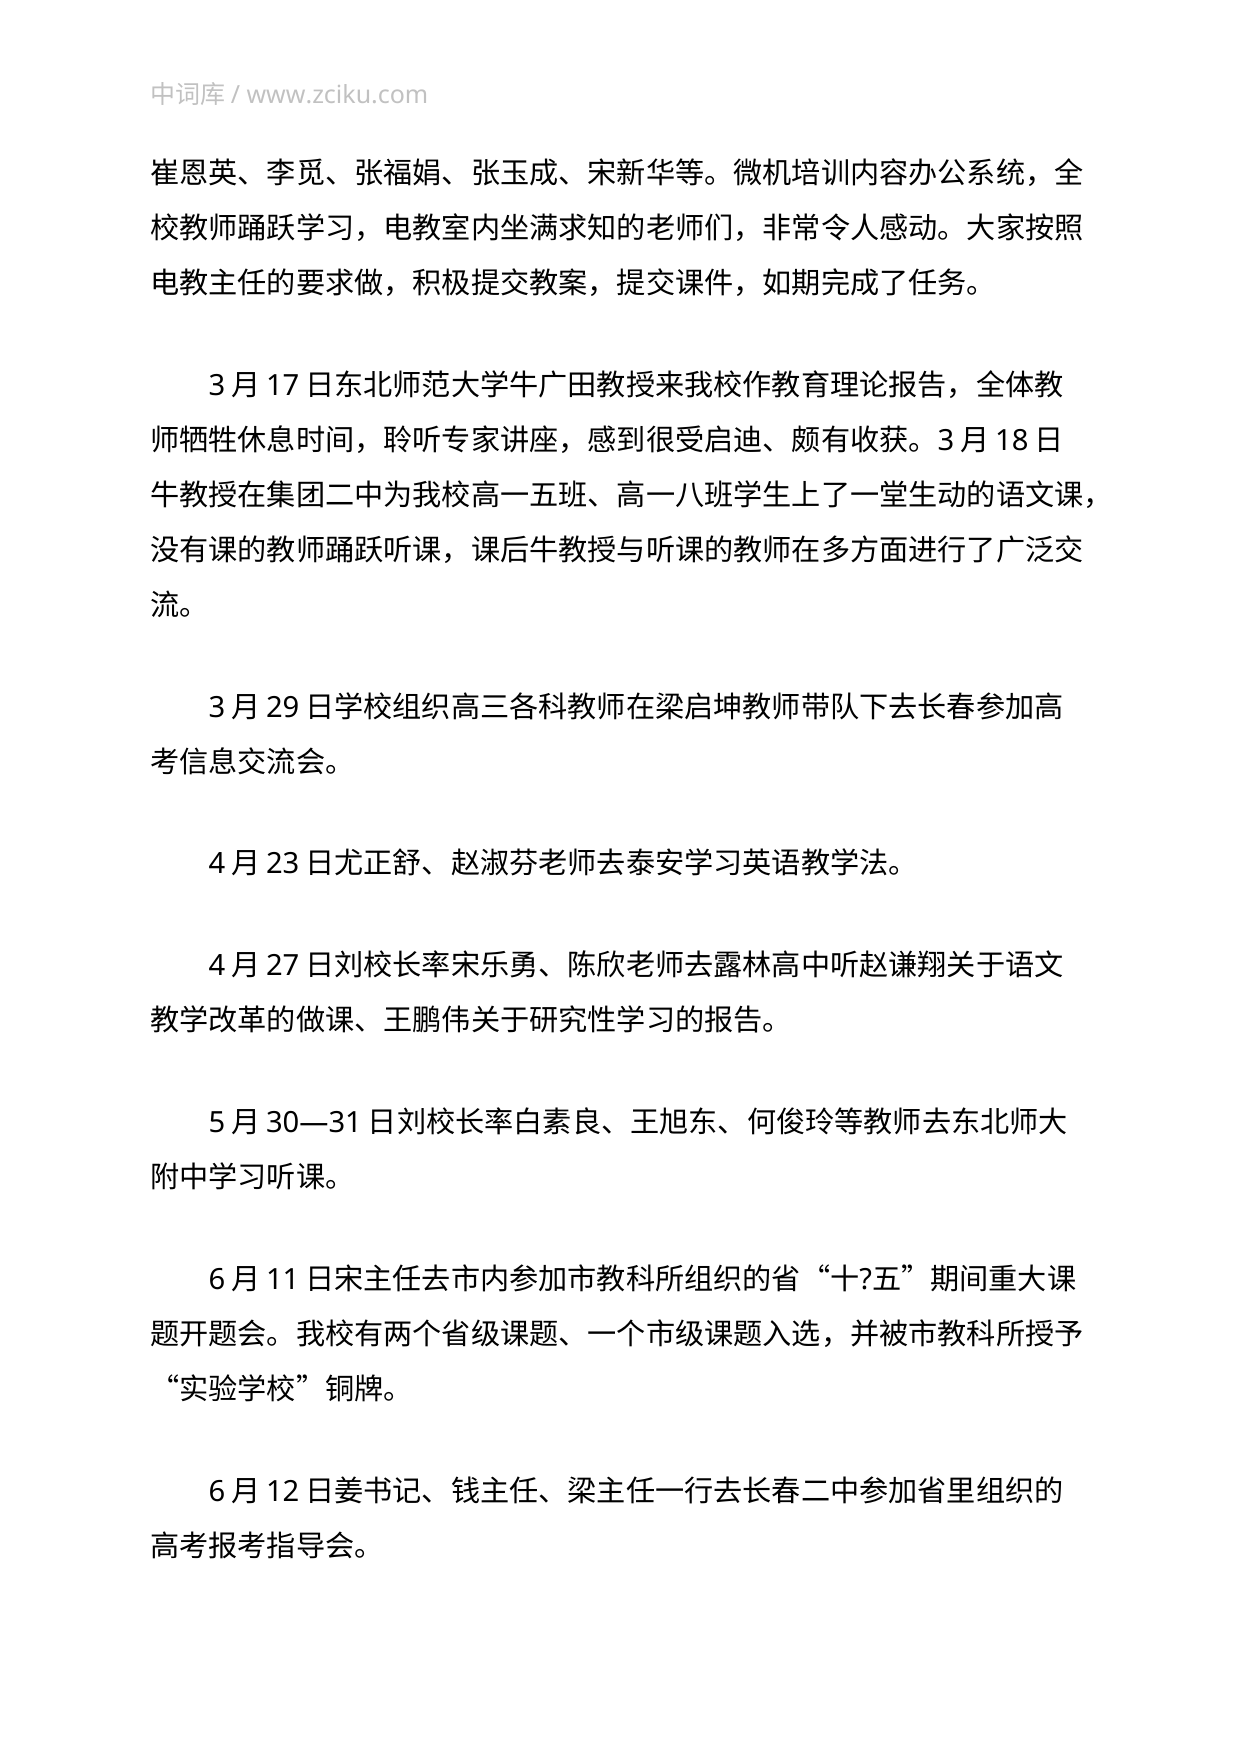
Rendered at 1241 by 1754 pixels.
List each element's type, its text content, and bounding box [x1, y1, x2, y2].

text 3月29日学校组织高三各科教师在梁启坤教师带队下去长春参加高考信息交流会。 [150, 683, 1090, 780]
text 5月30—31日刘校长率白素良、王旭东、何俊玲等教师去东北师大附中学习听课。 [150, 1099, 1090, 1196]
text 4月23日尤正舒、赵淑芬老师去泰安学习英语教学法。 [150, 840, 1090, 882]
text 6月11日宋主任去市内参加市教科所组织的省“十?五”期间重大课题开题会。我校有两个省级课题、一个市级课题入选，并被市教科所授予“实验学校”铜牌。 [150, 1255, 1090, 1408]
text 4月27日刘校长率宋乐勇、陈欣老师去露林高中听赵谦翔关于语文教学改革的做课、王鹏伟关于研究性学习的报告。 [150, 942, 1090, 1039]
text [150, 150, 1090, 302]
text 3月17日东北师范大学牛广田教授来我校作教育理论报告，全体教师牺牲休息时间，聆听专家讲座，感到很受启迪、颇有收获。3月18日牛教授在集团二中为我校高一五班、高一八班学生上了一堂生动的语文课，没有课的教师踊跃听课，课后牛教授与听课的教师在多方面进行了广泛交流。 [150, 362, 1090, 624]
text 6月12日姜书记、钱主任、梁主任一行去长春二中参加省里组织的高考报考指导会。 [150, 1467, 1090, 1564]
